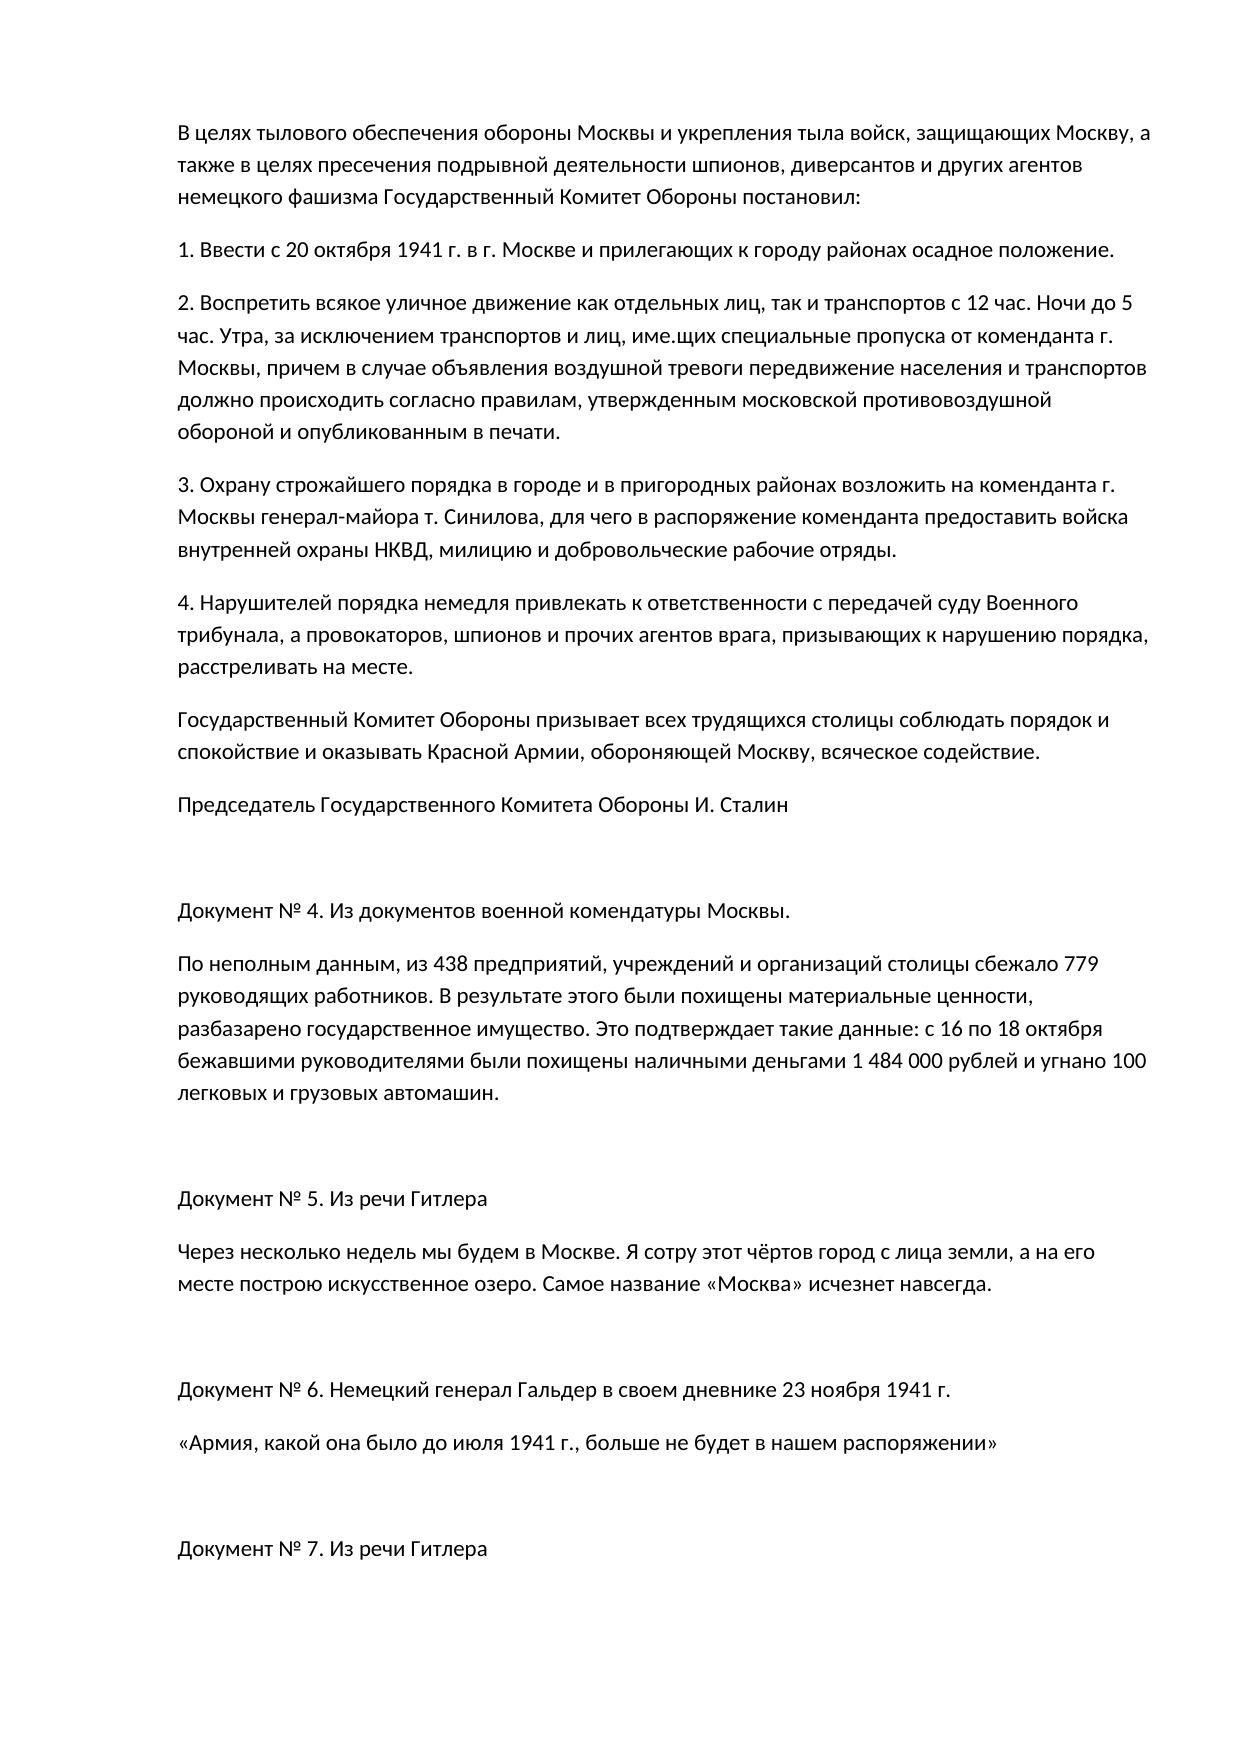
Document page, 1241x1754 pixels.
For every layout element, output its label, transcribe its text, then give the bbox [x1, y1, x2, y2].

text Документ № 6. Немецкий генерал Гальдер в своем дневнике 23 ноября 1941 г. [177, 1375, 1152, 1403]
text 1. Ввести с 20 октября 1941 г. в г. Москве и прилегающих к городу районах осадное положение. [177, 236, 1152, 263]
text Через несколько недель мы будем в Москве. Я сотру этот чёртов город с лица земли, а на его месте построю искусственное озеро. Самое название «Москва» исчезнет навсегда. [177, 1237, 1152, 1297]
text Документ № 5. Из речи Гитлера [177, 1184, 1152, 1212]
text 4. Нарушителей порядка немедля привлекать к ответственности с передачей суду Военного трибунала, а провокаторов, шпионов и прочих агентов врага, призывающих к нарушению порядка, расстреливать на месте. [177, 588, 1152, 680]
text Документ № 7. Из речи Гитлера [177, 1534, 1152, 1562]
text Документ № 4. Из документов военной комендатуры Москвы. [177, 896, 1152, 924]
text Государственный Комитет Обороны призывает всех трудящихся столицы соблюдать порядок и спокойствие и оказывать Красной Армии, обороняющей Москву, всяческое содействие. [177, 705, 1152, 765]
text «Армия, какой она было до июля 1941 г., больше не будет в нашем распоряжении» [177, 1428, 1152, 1456]
text Председатель Государственного Комитета Обороны И. Сталин [177, 790, 1152, 818]
text 3. Охрану строжайшего порядка в городе и в пригородных районах возложить на коменданта г. Москвы генерал-майора т. Синилова, для чего в распоряжение коменданта предоставить войска внутренней охраны НКВД, милицию и добровольческие рабочие отряды. [177, 470, 1152, 563]
text По неполным данным, из 438 предприятий, учреждений и организаций столицы сбежало 779 руководящих работников. В результате этого были похищены материальные ценности, разбазарено государственное имущество. Это подтверждает такие данные: с 16 по 18 октября бежавшими руководителями были похищены наличными деньгами 1 484 000 рублей и угнано 100 легковых и грузовых автомашин. [177, 949, 1152, 1106]
text В целях тылового обеспечения обороны Москвы и укрепления тыла войск, защищающих Москву, а также в целях пресечения подрывной деятельности шпионов, диверсантов и других агентов немецкого фашизма Государственный Комитет Обороны постановил: [177, 118, 1152, 211]
text 2. Воспретить всякое уличное движение как отдельных лиц, так и транспортов с 12 час. Ночи до 5 час. Утра, за исключением транспортов и лиц, име.щих специальные пропуска от коменданта г. Москвы, причем в случае объявления воздушной тревоги передвижение населения и транспортов должно происходить согласно правилам, утвержденным московской противовоздушной обороной и опубликованным в печати. [177, 288, 1152, 445]
